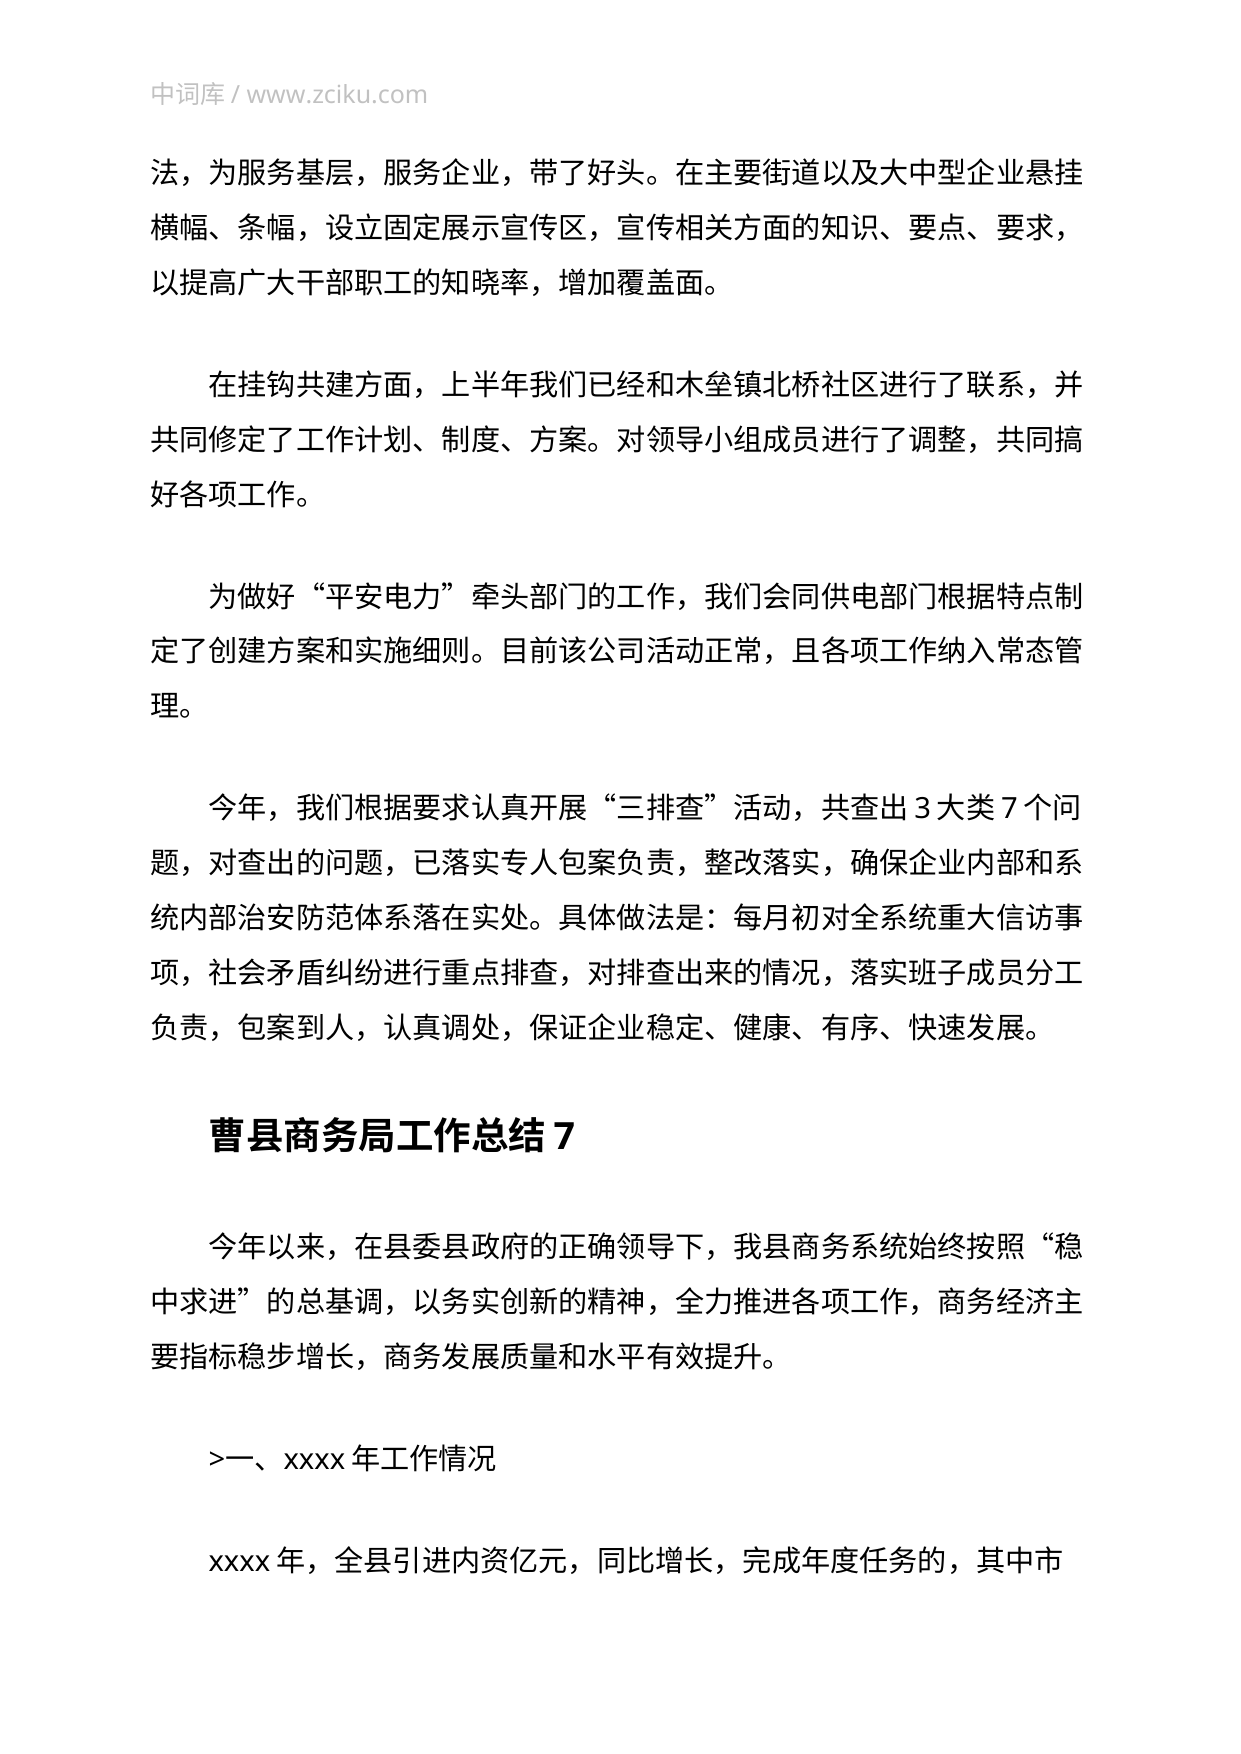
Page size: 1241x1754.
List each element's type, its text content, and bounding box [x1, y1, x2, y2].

text 曹县商务局工作总结7 [150, 1106, 1090, 1161]
text 在挂钩共建方面，上半年我们已经和木垒镇北桥社区进行了联系，并共同修定了工作计划、制度、方案。对领导小组成员进行了调整，共同搞好各项工作。 [150, 362, 1090, 514]
text >一、xxxx年工作情况 [150, 1435, 1090, 1478]
text 今年以来，在县委县政府的正确领导下，我县商务系统始终按照“稳中求进”的总基调，以务实创新的精神，全力推进各项工作，商务经济主要指标稳步增长，商务发展质量和水平有效提升。 [150, 1224, 1090, 1376]
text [150, 150, 1090, 302]
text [150, 1537, 1090, 1580]
text 为做好“平安电力”牵头部门的工作，我们会同供电部门根据特点制定了创建方案和实施细则。目前该公司活动正常，且各项工作纳入常态管理。 [150, 573, 1090, 725]
text 今年，我们根据要求认真开展“三排查”活动，共查出3大类7个问题，对查出的问题，已落实专人包案负责，整改落实，确保企业内部和系统内部治安防范体系落在实处。具体做法是：每月初对全系统重大信访事项，社会矛盾纠纷进行重点排查，对排查出来的情况，落实班子成员分工负责，包案到人，认真调处，保证企业稳定、健康、有序、快速发展。 [150, 785, 1090, 1047]
